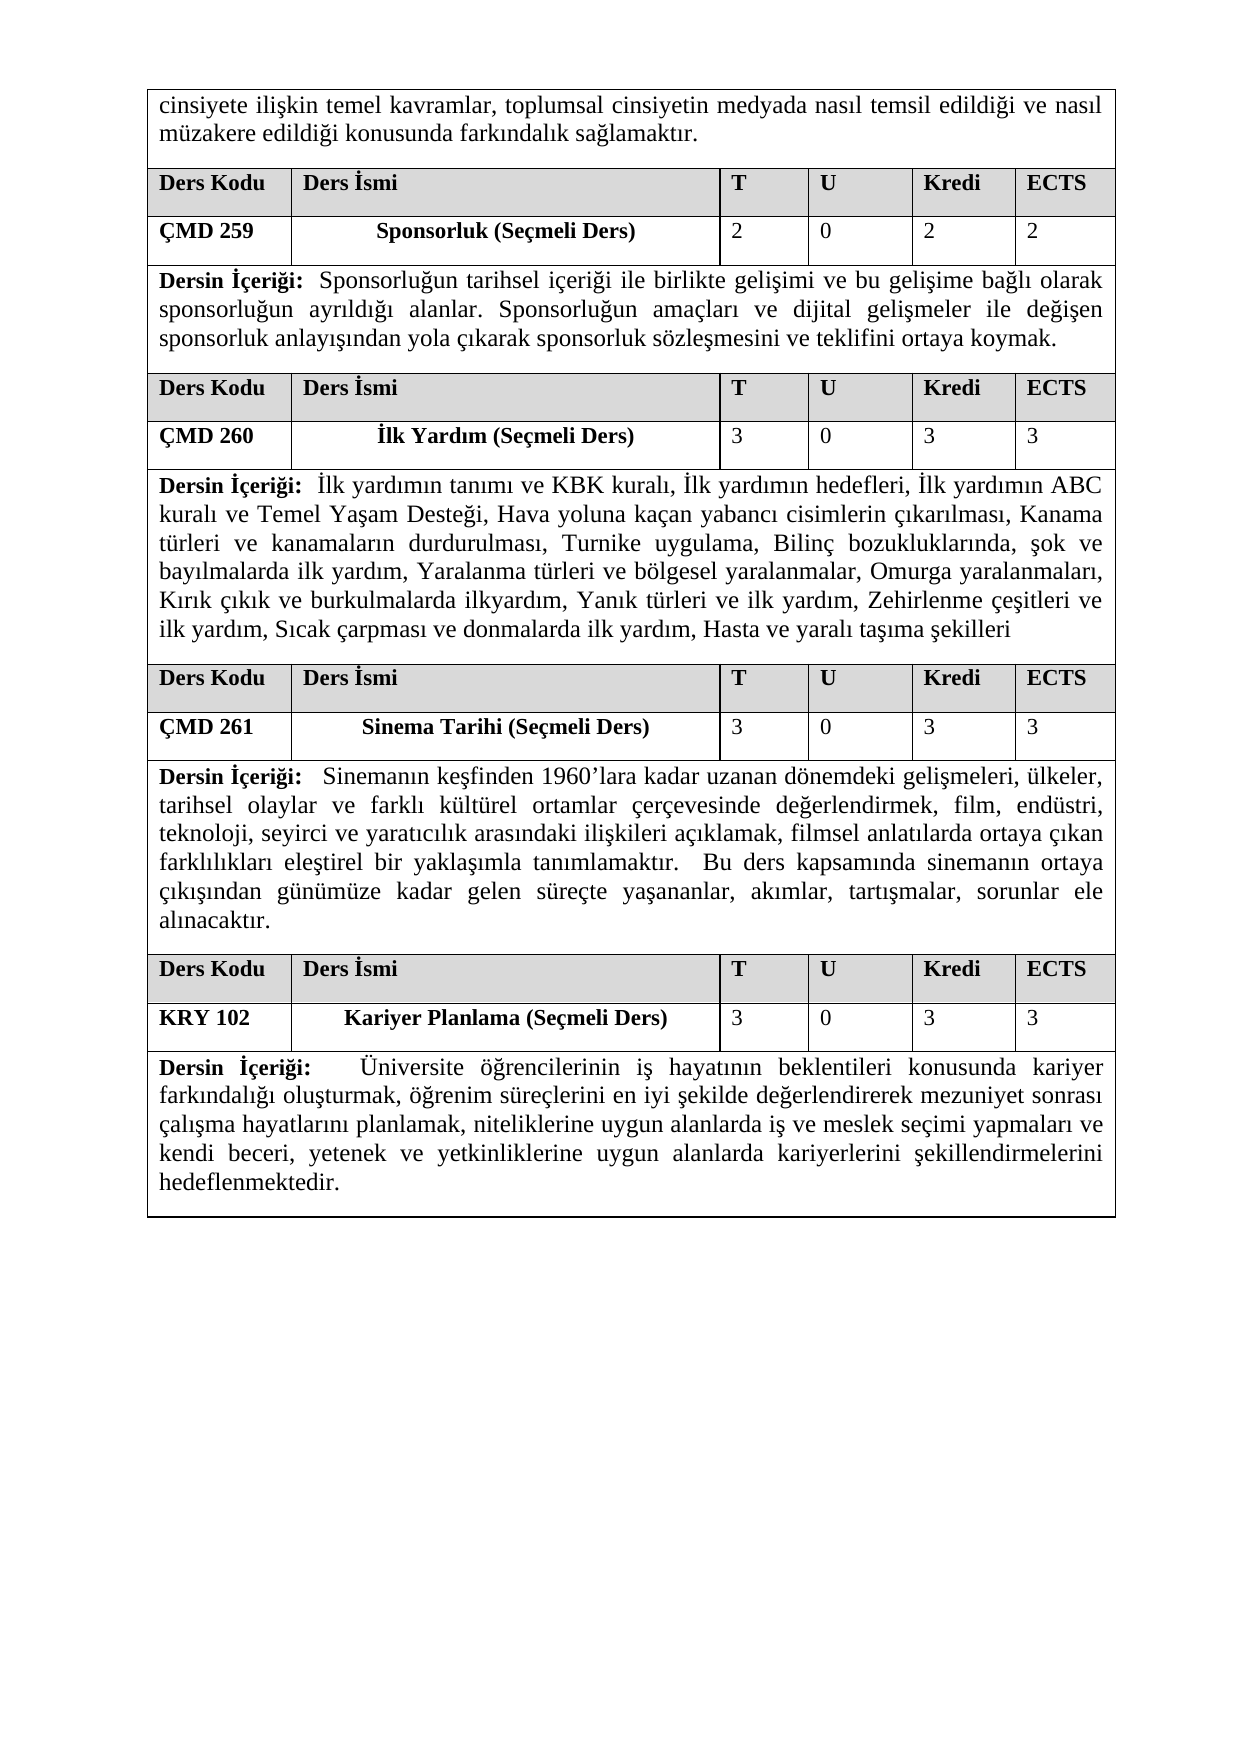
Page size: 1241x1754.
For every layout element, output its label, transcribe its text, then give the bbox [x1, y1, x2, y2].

table_cell U [809, 374, 912, 421]
table_cell 3 [721, 1004, 808, 1051]
table_cell Kredi [913, 665, 1015, 712]
table_cell 0 [809, 1004, 912, 1051]
table_cell 3 [1016, 1004, 1115, 1051]
table_cell T [721, 374, 808, 421]
table_cell ÇMD 259 [148, 217, 291, 264]
table_cell U [809, 665, 912, 712]
table_cell 3 [913, 713, 1015, 760]
table_cell Sinema Tarihi (Seçmeli Ders) [292, 713, 719, 760]
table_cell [148, 90, 1115, 168]
table_cell 3 [1016, 422, 1115, 469]
table_cell 2 [721, 217, 808, 264]
table_cell 3 [721, 422, 808, 469]
table_cell 0 [809, 713, 912, 760]
table_cell Ders İsmi [292, 665, 719, 712]
table_cell 0 [809, 217, 912, 264]
table_cell Sponsorluk (Seçmeli Ders) [292, 217, 719, 264]
table_cell Ders Kodu [148, 665, 291, 712]
table_cell T [721, 665, 808, 712]
table_cell 0 [809, 422, 912, 469]
table_cell 2 [1016, 217, 1115, 264]
table_cell Kariyer Planlama (Seçmeli Ders) [292, 1004, 719, 1051]
table_cell U [809, 169, 912, 216]
table_cell Ders Kodu [148, 955, 291, 1002]
table_cell ECTS [1016, 169, 1115, 216]
table_cell Kredi [913, 955, 1015, 1002]
table_cell U [809, 955, 912, 1002]
table_cell ÇMD 261 [148, 713, 291, 760]
table_cell ECTS [1016, 374, 1115, 421]
table_cell Kredi [913, 374, 1015, 421]
table_cell Ders Kodu [148, 169, 291, 216]
table_cell Kredi [913, 169, 1015, 216]
table_cell Ders İsmi [292, 374, 719, 421]
table_cell Dersin İçeriği: Sinemanın keşfinden 1960’lara kadar uzanan dönemdeki gelişmeleri, ülkeler, tarihsel olaylar ve farklı kültürel ortamlar çerçevesinde değerlendirmek, film, endüstri, teknoloji, seyirci ve yaratıcılık arasındaki ilişkileri açıklamak, filmsel anlatılarda ortaya çıkan farklılıkları eleştirel bir yaklaşımla tanımlamaktır. Bu ders kapsamında sinemanın ortaya çıkışından günümüze kadar gelen süreçte yaşananlar, akımlar, tartışmalar, sorunlar ele alınacaktır. [148, 761, 1115, 954]
table_cell Ders İsmi [292, 955, 719, 1002]
table_cell 3 [1016, 713, 1115, 760]
table_cell Dersin İçeriği: Üniversite öğrencilerinin iş hayatının beklentileri konusunda kariyer farkındalığı oluşturmak, öğrenim süreçlerini en iyi şekilde değerlendirerek mezuniyet sonrası çalışma hayatlarını planlamak, niteliklerine uygun alanlarda iş ve meslek seçimi yapmaları ve kendi beceri, yetenek ve yetkinliklerine uygun alanlarda kariyerlerini şekillendirmelerini hedeflenmektedir. [148, 1052, 1115, 1216]
table_cell ECTS [1016, 665, 1115, 712]
table_cell 3 [721, 713, 808, 760]
table_cell KRY 102 [148, 1004, 291, 1051]
table_cell 3 [913, 422, 1015, 469]
table_cell 2 [913, 217, 1015, 264]
table_cell 3 [913, 1004, 1015, 1051]
table_cell Ders Kodu [148, 374, 291, 421]
table_cell ECTS [1016, 955, 1115, 1002]
table_cell T [721, 955, 808, 1002]
table_cell ÇMD 260 [148, 422, 291, 469]
table_cell İlk Yardım (Seçmeli Ders) [292, 422, 719, 469]
table_cell Dersin İçeriği: İlk yardımın tanımı ve KBK kuralı, İlk yardımın hedefleri, İlk yardımın ABC kuralı ve Temel Yaşam Desteği, Hava yoluna kaçan yabancı cisimlerin çıkarılması, Kanama türleri ve kanamaların durdurulması, Turnike uygulama, Bilinç bozukluklarında, şok ve bayılmalarda ilk yardım, Yaralanma türleri ve bölgesel yaralanmalar, Omurga yaralanmaları, Kırık çıkık ve burkulmalarda ilkyardım, Yanık türleri ve ilk yardım, Zehirlenme çeşitleri ve ilk yardım, Sıcak çarpması ve donmalarda ilk yardım, Hasta ve yaralı taşıma şekilleri [148, 470, 1115, 663]
table_cell Dersin İçeriği: Sponsorluğun tarihsel içeriği ile birlikte gelişimi ve bu gelişime bağlı olarak sponsorluğun ayrıldığı alanlar. Sponsorluğun amaçları ve dijital gelişmeler ile değişen sponsorluk anlayışından yola çıkarak sponsorluk sözleşmesini ve teklifini ortaya koymak. [148, 266, 1115, 373]
table_cell T [721, 169, 808, 216]
table_cell Ders İsmi [292, 169, 719, 216]
